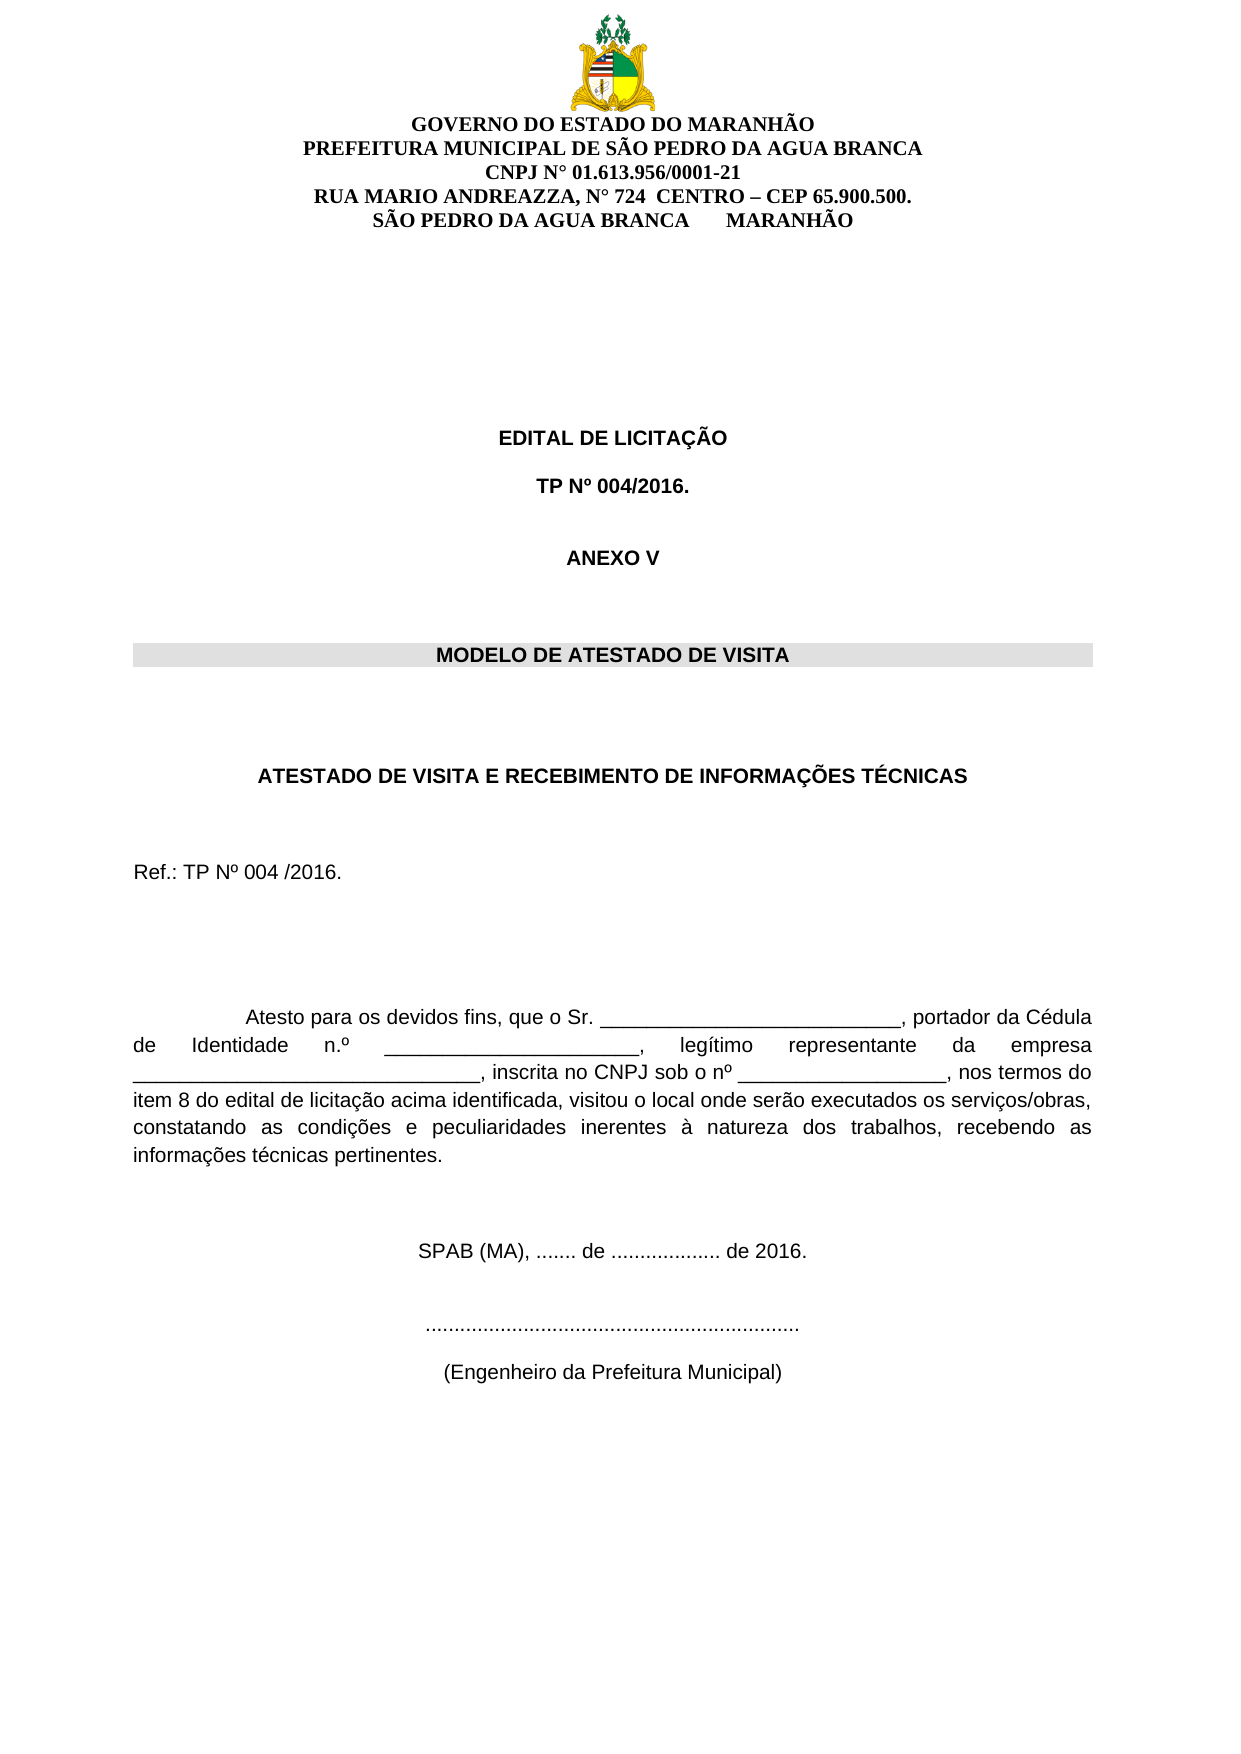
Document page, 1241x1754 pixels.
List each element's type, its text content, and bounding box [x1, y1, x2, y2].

text Atestado de Visita e Recebimento de Informações Técnicas [133, 763, 1093, 787]
text EDITAL DE LICITAÇÃO [133, 426, 1093, 449]
picture [570, 14, 656, 112]
text (Engenheiro da Prefeitura Municipal) [133, 1360, 1093, 1384]
text Ref.: TP Nº 004 /2016. [133, 860, 1093, 884]
text ANEXO V [133, 546, 1093, 570]
subtitle TP Nº 004/2016. [133, 474, 1093, 498]
text Atesto para os devidos fins, que o Sr. __________________________, portador da Cédula de Identidade n.º ______________________, legítimo representante da empresa ______________________________, inscrita no CNPJ sob o nº __________________, nos termos do item 8 do edital de licitação acima identificada, visitou o local onde serão executados os serviços/obras, constatando as condições e peculiaridades inerentes à natureza dos trabalhos, recebendo as informações técnicas pertinentes. [133, 1005, 1093, 1167]
text SPAB (MA), ....... de ................... de 2016. [133, 1239, 1093, 1263]
text ................................................................. [133, 1312, 1093, 1336]
text MODELO DE ATESTADO DE VISITA [133, 643, 1093, 667]
